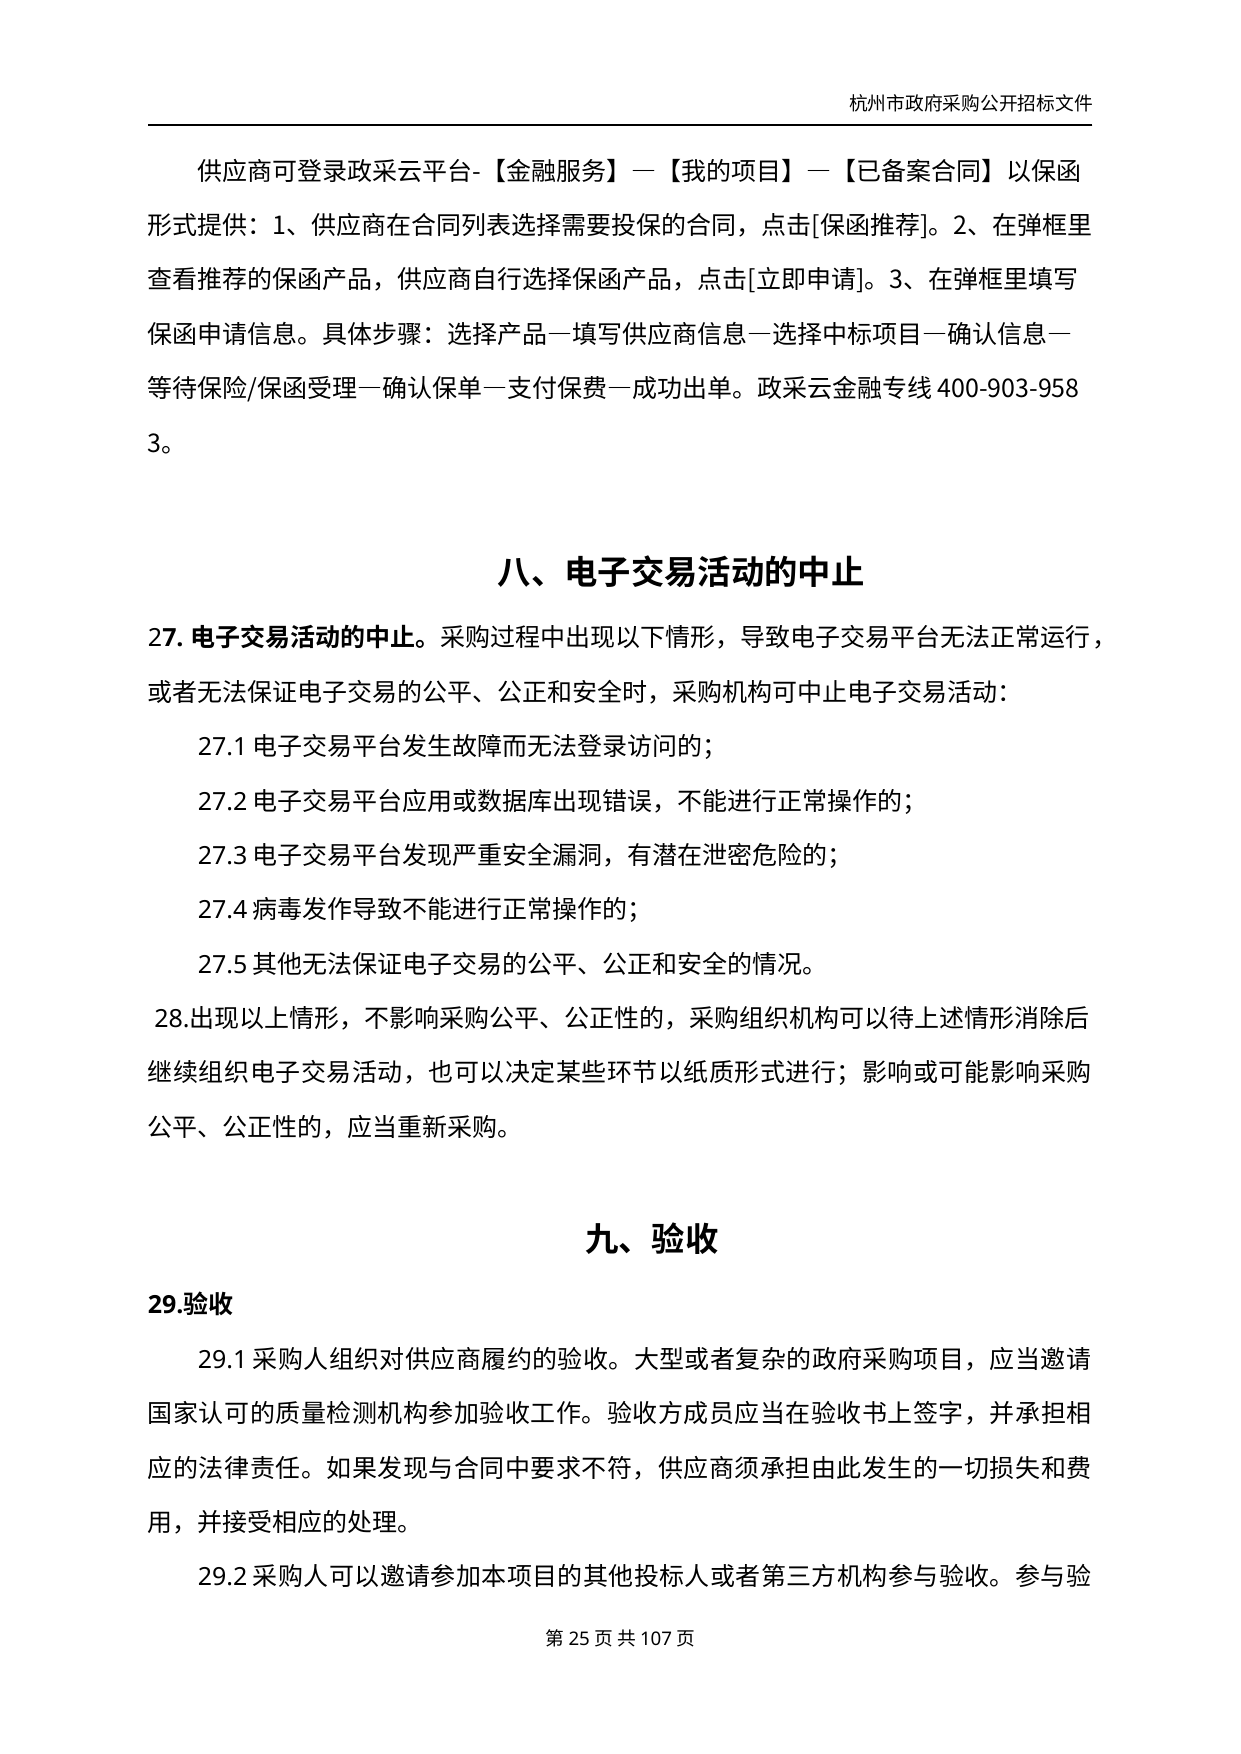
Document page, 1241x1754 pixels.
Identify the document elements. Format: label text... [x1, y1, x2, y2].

text 27.1电子交易平台发生故障而无法登录访问的； [148, 727, 1092, 763]
text 29.验收 [148, 1285, 1092, 1321]
text 27.2电子交易平台应用或数据库出现错误，不能进行正常操作的； [148, 781, 1092, 817]
text 八、电子交易活动的中止 [148, 546, 1092, 594]
text 29.1采购人组织对供应商履约的验收。大型或者复杂的政府采购项目，应当邀请国家认可的质量检测机构参加验收工作。验收方成员应当在验收书上签字，并承担相应的法律责任。如果发现与合同中要求不符，供应商须承担由此发生的一切损失和费用，并接受相应的处理。 [148, 1339, 1092, 1539]
text 27. 电子交易活动的中止。采购过程中出现以下情形，导致电子交易平台无法正常运行，或者无法保证电子交易的公平、公正和安全时，采购机构可中止电子交易活动： [148, 618, 1092, 708]
text 九、验收 [160, 1213, 1092, 1261]
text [148, 1557, 1092, 1593]
text 28.出现以上情形，不影响采购公平、公正性的，采购组织机构可以待上述情形消除后继续组织电子交易活动，也可以决定某些环节以纸质形式进行；影响或可能影响采购公平、公正性的，应当重新采购。 [148, 998, 1092, 1143]
text 27.5其他无法保证电子交易的公平、公正和安全的情况。 [148, 944, 1092, 980]
text 27.4病毒发作导致不能进行正常操作的； [148, 890, 1092, 926]
subtitle 供应商可登录政采云平台-【金融服务】—【我的项目】—【已备案合同】以保函形式提供：1、供应商在合同列表选择需要投保的合同，点击[保函推荐]。2、在弹框里查看推荐的保函产品，供应商自行选择保函产品，点击[立即申请]。3、在弹框里填写保函申请信息。具体步骤：选择产品—填写供应商信息—选择中标项目—确认信息—等待保险/保函受理—确认保单—支付保费—成功出单。政采云金融专线400-903-9583。 [148, 151, 1092, 459]
text 27.3电子交易平台发现严重安全漏洞，有潜在泄密危险的； [148, 835, 1092, 872]
